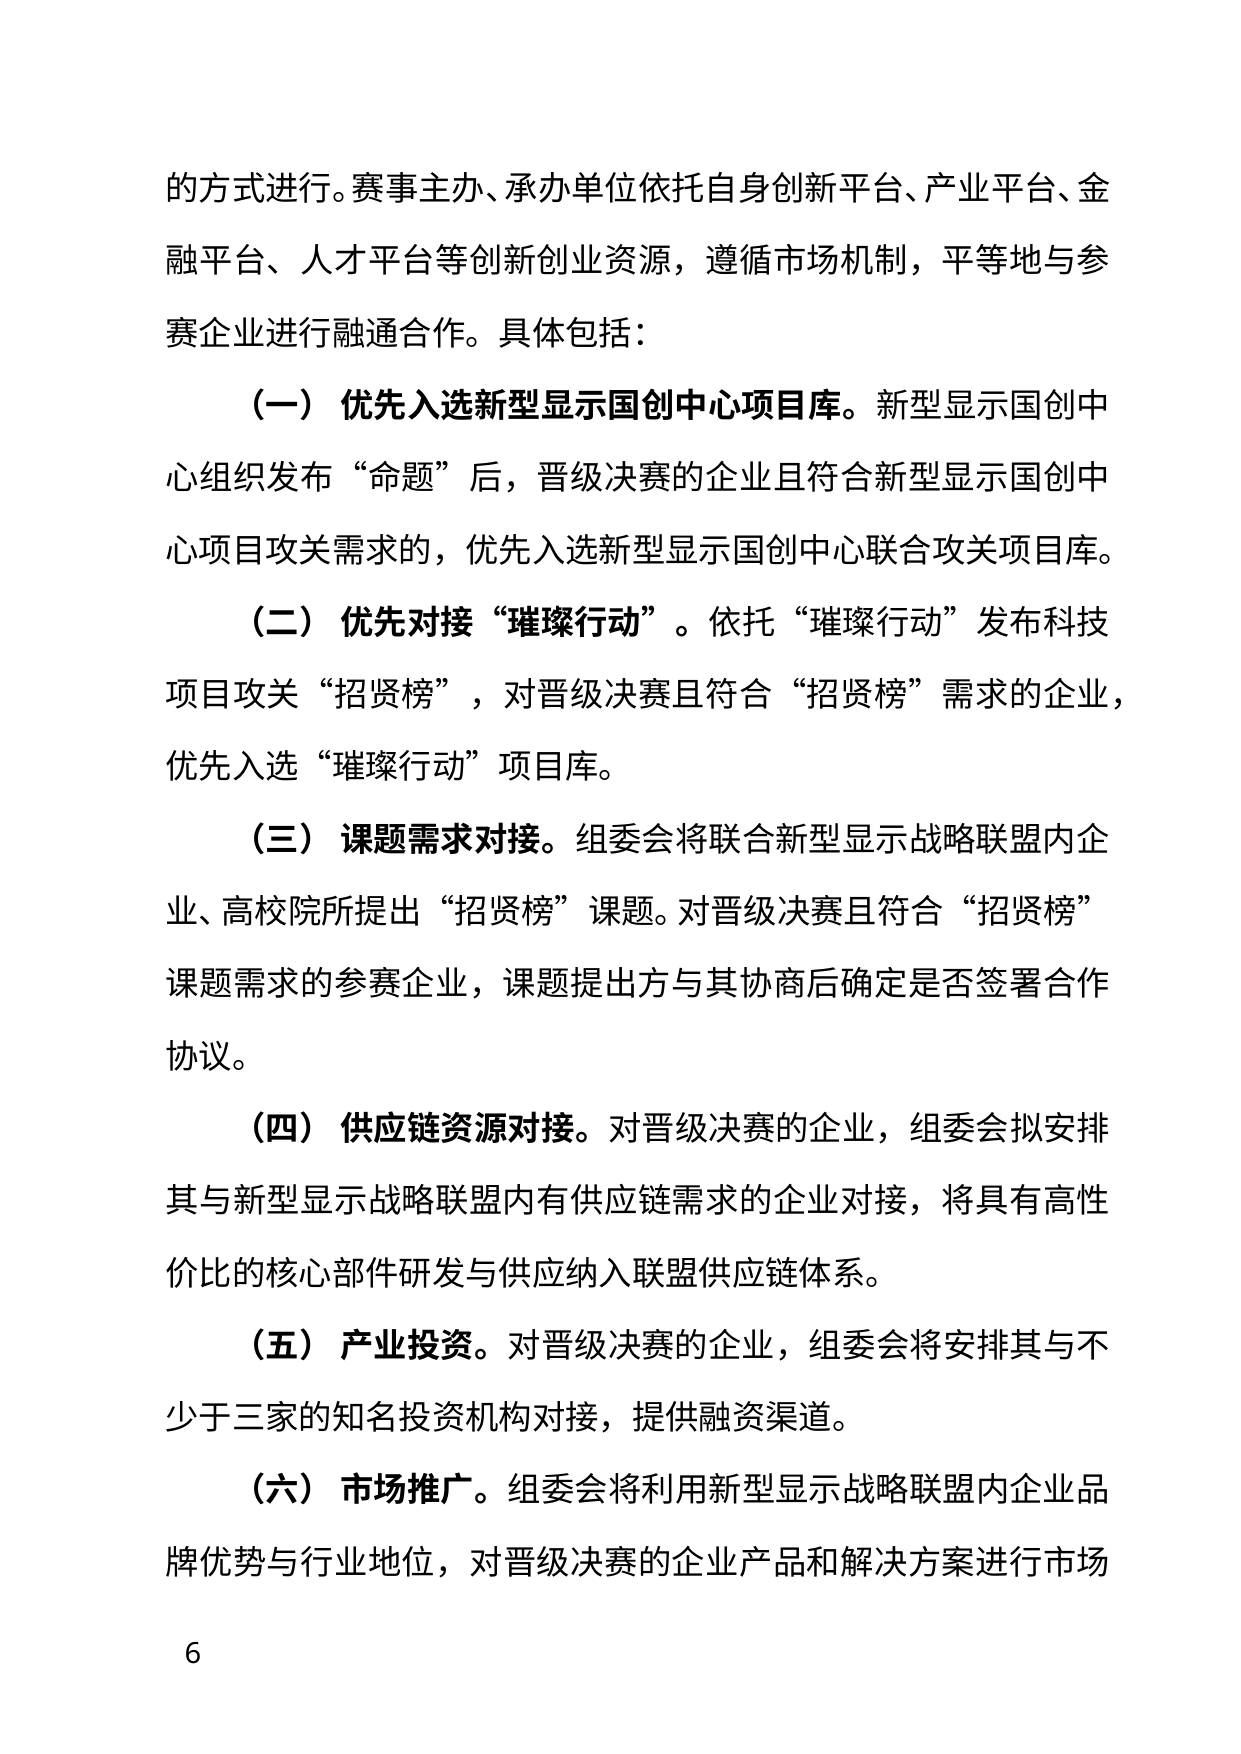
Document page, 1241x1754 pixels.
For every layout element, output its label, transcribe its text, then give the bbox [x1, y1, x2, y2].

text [165, 1463, 1110, 1584]
text （一） 优先入选新型显示国创中心项目库。新型显示国创中心组织发布“命题”后，晋级决赛的企业且符合新型显示国创中心项目攻关需求的，优先入选新型显示国创中心联合攻关项目库。 [165, 379, 1110, 572]
text （二） 优先对接“璀璨行动”。依托“璀璨行动”发布科技项目攻关“招贤榜”，对晋级决赛且符合“招贤榜”需求的企业，优先入选“璀璨行动”项目库。 [165, 596, 1110, 788]
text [165, 162, 1110, 355]
text （四） 供应链资源对接。对晋级决赛的企业，组委会拟安排其与新型显示战略联盟内有供应链需求的企业对接，将具有高性价比的核心部件研发与供应纳入联盟供应链体系。 [165, 1102, 1110, 1294]
text （三） 课题需求对接。组委会将联合新型显示战略联盟内企业、高校院所提出“招贤榜”课题。对晋级决赛且符合“招贤榜”课题需求的参赛企业，课题提出方与其协商后确定是否签署合作协议。 [165, 813, 1110, 1078]
text （五） 产业投资。对晋级决赛的企业，组委会将安排其与不少于三家的知名投资机构对接，提供融资渠道。 [165, 1319, 1110, 1439]
